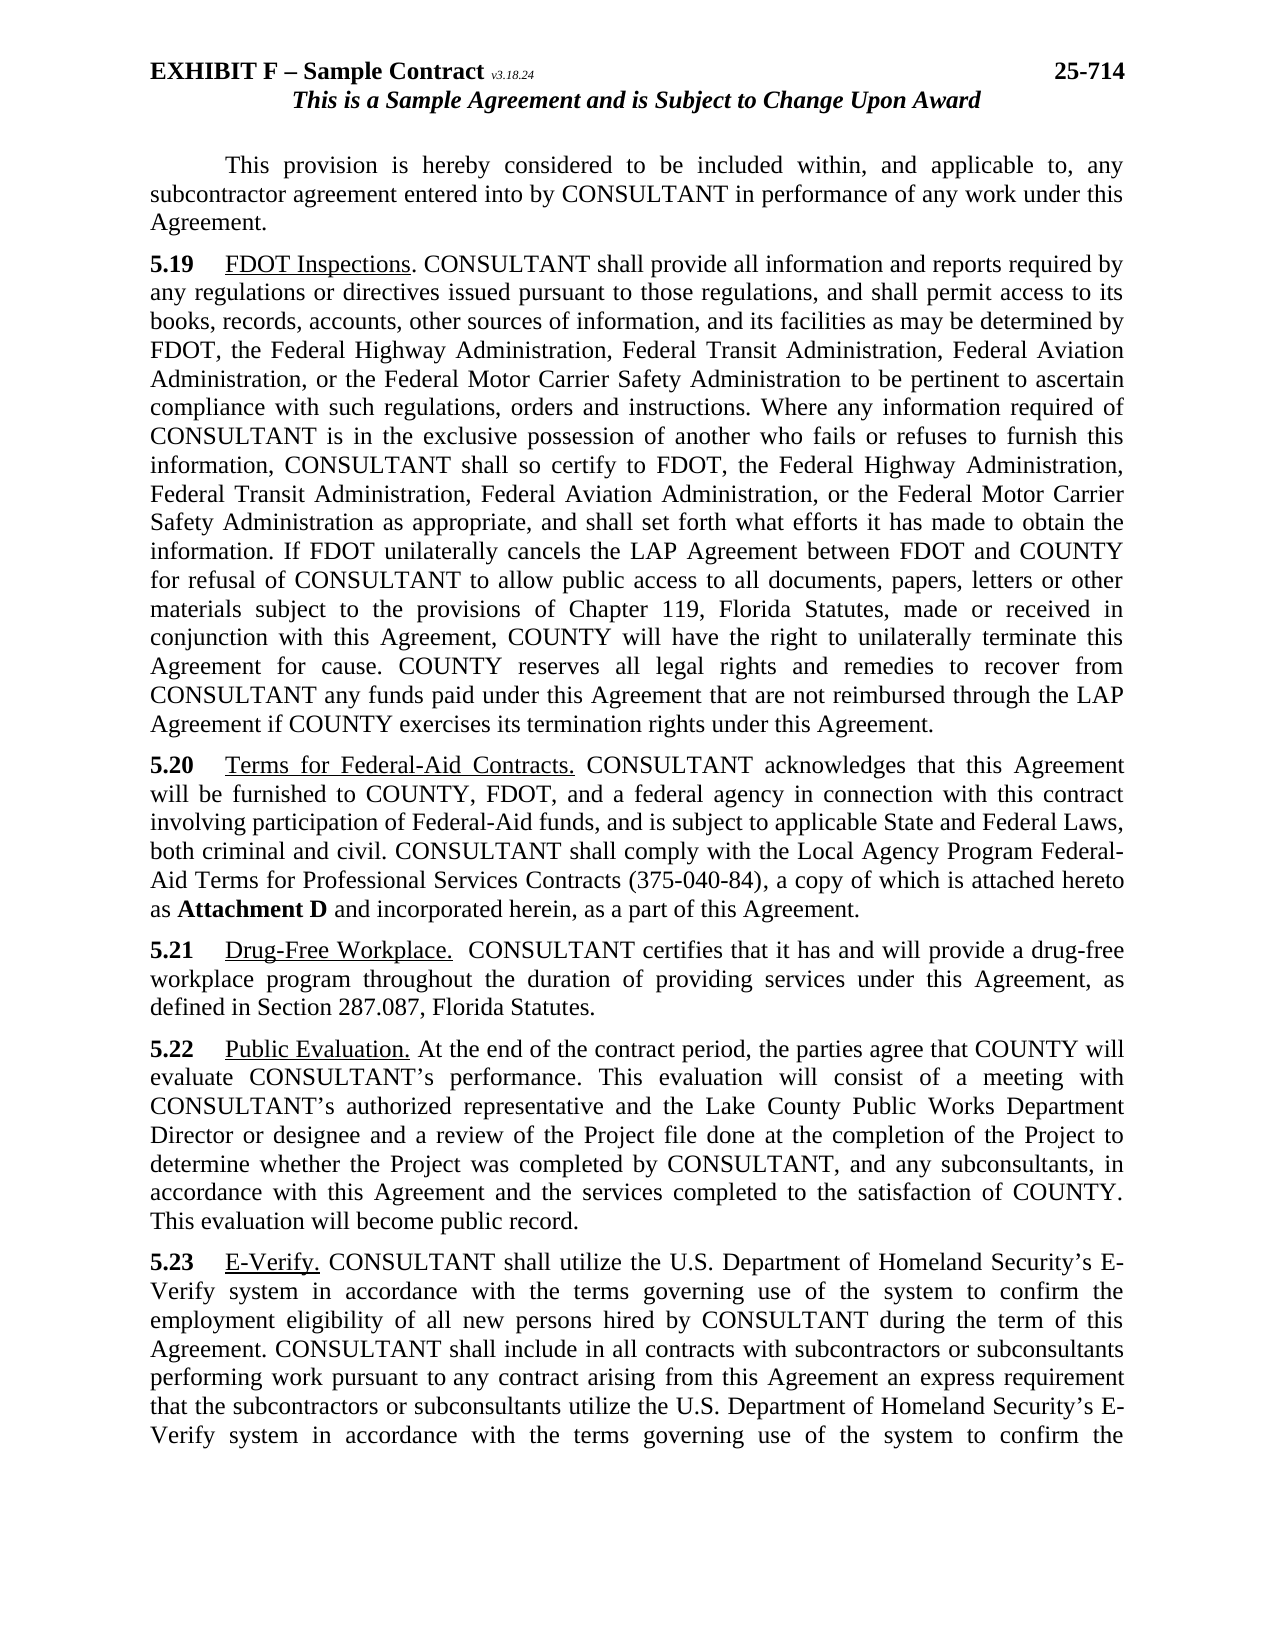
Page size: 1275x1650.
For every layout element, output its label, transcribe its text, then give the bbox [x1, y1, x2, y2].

text This provision is hereby considered to be included within, and applicable to, any subcontractor agreement entered into by CONSULTANT in performance of any work under this Agreement. [150, 150, 1125, 236]
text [150, 1247, 1125, 1449]
text 5.21 Drug-Free Workplace. CONSULTANT certifies that it has and will provide a drug-free workplace program throughout the duration of providing services under this Agreement, as defined in Section 287.087, Florida Statutes. [150, 935, 1125, 1021]
text 5.22 Public Evaluation. At the end of the contract period, the parties agree that COUNTY will evaluate CONSULTANT’s performance. This evaluation will consist of a meeting with CONSULTANT’s authorized representative and the Lake County Public Works Department Director or designee and a review of the Project file done at the completion of the Project to determine whether the Project was completed by CONSULTANT, and any subconsultants, in accordance with this Agreement and the services completed to the satisfaction of COUNTY. This evaluation will become public record. [150, 1034, 1125, 1235]
text 5.20 Terms for Federal-Aid Contracts. CONSULTANT acknowledges that this Agreement will be furnished to COUNTY, FDOT, and a federal agency in connection with this contract involving participation of Federal-Aid funds, and is subject to applicable State and Federal Laws, both criminal and civil. CONSULTANT shall comply with the Local Agency Program Federal-Aid Terms for Professional Services Contracts (375-040-84), a copy of which is attached hereto as Attachment D and incorporated herein, as a part of this Agreement. [150, 750, 1125, 922]
text 5.19 FDOT Inspections. CONSULTANT shall provide all information and reports required by any regulations or directives issued pursuant to those regulations, and shall permit access to its books, records, accounts, other sources of information, and its facilities as may be determined by FDOT, the Federal Highway Administration, Federal Transit Administration, Federal Aviation Administration, or the Federal Motor Carrier Safety Administration to be pertinent to ascertain compliance with such regulations, orders and instructions. Where any information required of CONSULTANT is in the exclusive possession of another who fails or refuses to furnish this information, CONSULTANT shall so certify to FDOT, the Federal Highway Administration, Federal Transit Administration, Federal Aviation Administration, or the Federal Motor Carrier Safety Administration as appropriate, and shall set forth what efforts it has made to obtain the information. If FDOT unilaterally cancels the LAP Agreement between FDOT and COUNTY for refusal of CONSULTANT to allow public access to all documents, papers, letters or other materials subject to the provisions of Chapter 119, Florida Statutes, made or received in conjunction with this Agreement, COUNTY will have the right to unilaterally terminate this Agreement for cause. COUNTY reserves all legal rights and remedies to recover from CONSULTANT any funds paid under this Agreement that are not reimbursed through the LAP Agreement if COUNTY exercises its termination rights under this Agreement. [150, 249, 1125, 737]
